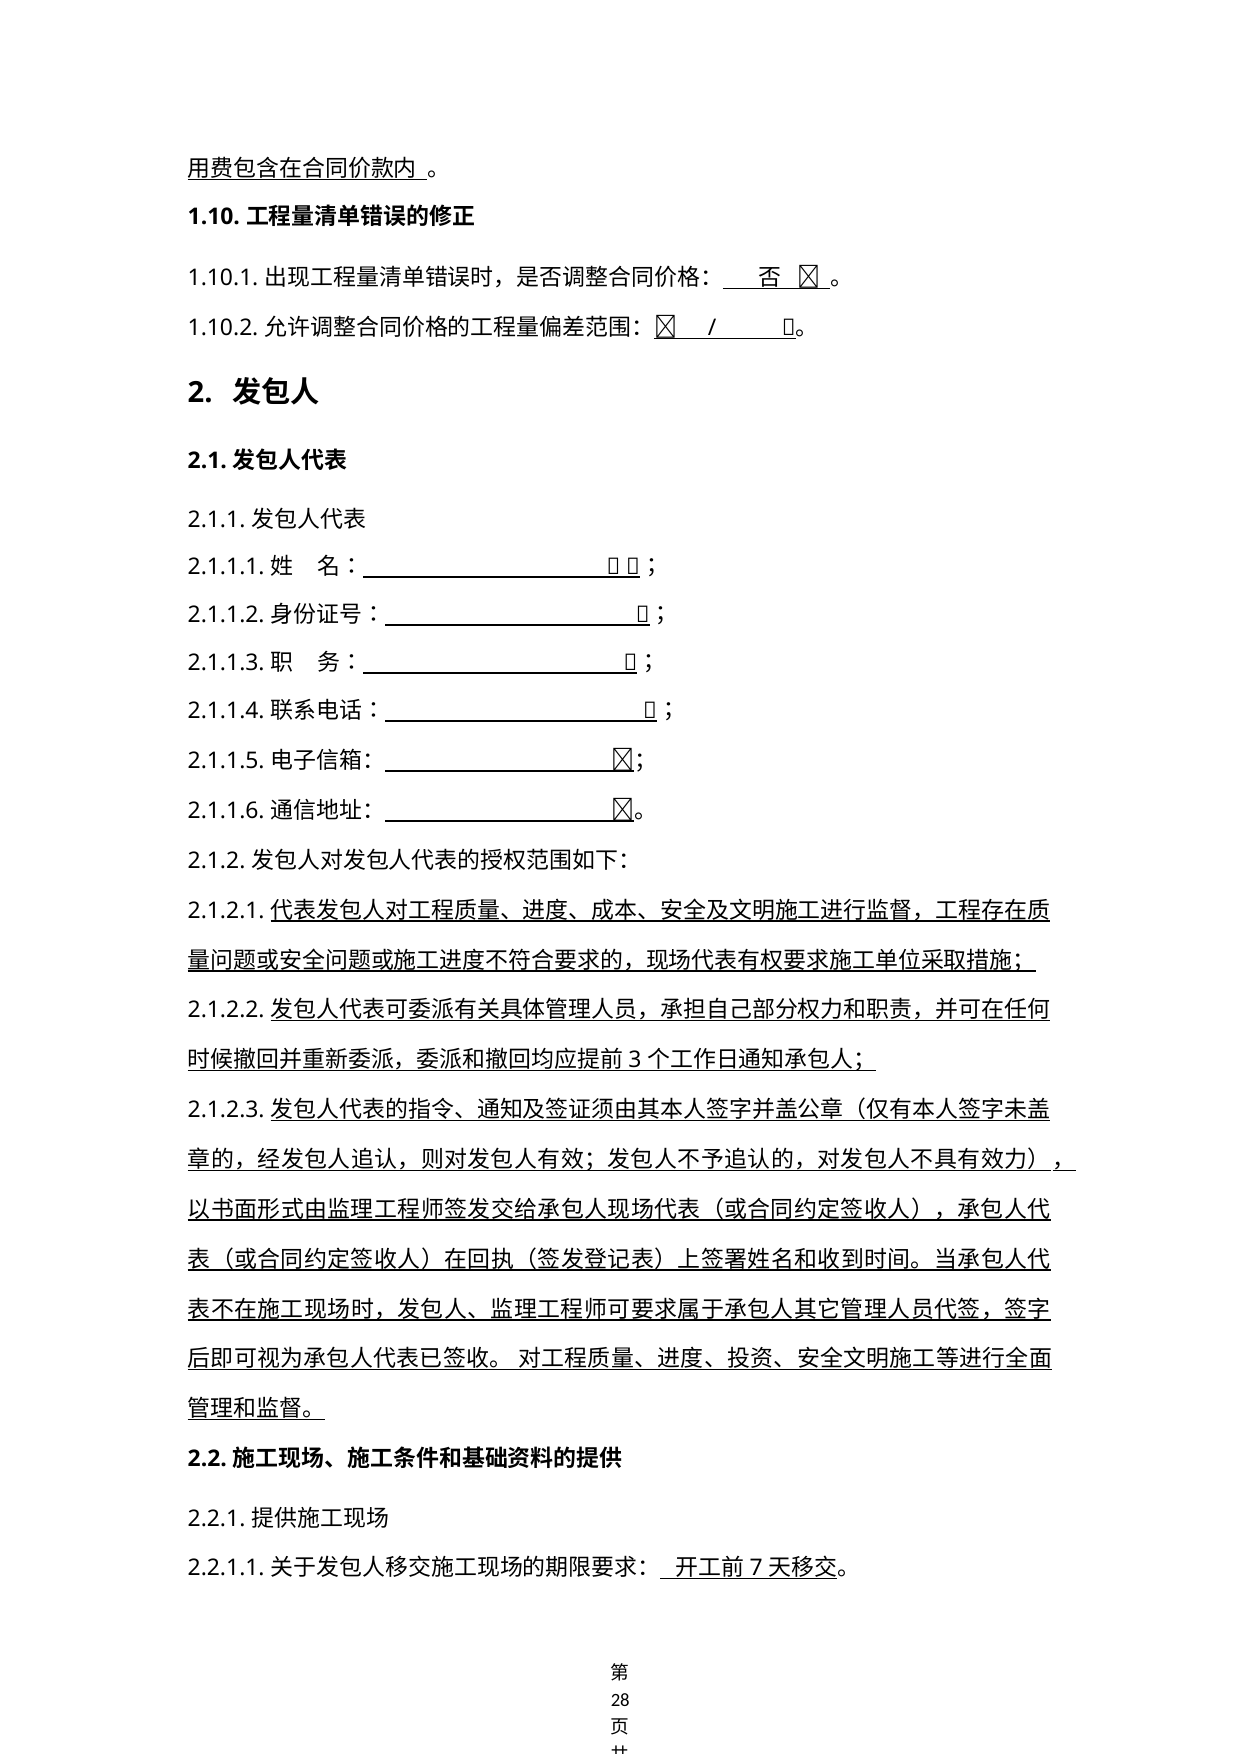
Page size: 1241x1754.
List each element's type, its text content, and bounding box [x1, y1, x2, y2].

list 职 务： ； [187, 646, 1053, 677]
list 出现工程量清单错误时，是否调整合同价格： 否  。 [187, 259, 1053, 292]
list 代表发包人对工程质量、进度、成本、安全及文明施工进行监督，工程存在质量问题或安全问题或施工进度不符合要求的，现场代表有权要求施工单位采取措施； [187, 892, 1053, 975]
list 身份证号： ； [187, 598, 1053, 629]
list 发包人代表 [187, 503, 1053, 534]
list 通信地址： 。 [187, 792, 1053, 825]
list 发包人代表 [187, 444, 1053, 475]
list 发包人对发包人代表的授权范围如下： [187, 842, 1053, 875]
list 姓 名：  ； [187, 550, 1053, 581]
list 关于发包人移交施工现场的期限要求： 开工前 7 天移交。 [187, 1549, 1053, 1582]
list 联系电话： ； [187, 694, 1053, 725]
list 工程量清单错误的修正 [187, 200, 1053, 231]
list 提供施工现场 [187, 1502, 1053, 1533]
list 允许调整合同价格的工程量偏差范围： / 。 [187, 309, 1053, 342]
list 发包人代表的指令、通知及签证须由其本人签字并盖公章（仅有本人签字未盖章的，经发包人追认，则对发包人有效；发包人不予追认的，对发包人不具有效力），以书面形式由监理工程师签发交给承包人现场代表（或合同约定签收人），承包人代表（或合同约定签收人）在回执（签发登记表）上签署姓名和收到时间。当承包人代表不在施工现场时，发包人、监理工程师可要求属于承包人其它管理人员代签，签字后即可视为承包人代表已签收。 对工程质量、进度、投资、安全文明施工等进行全面管理和监督。 [187, 1091, 1053, 1423]
list 电子信箱： ； [187, 742, 1053, 775]
list 发包人代表可委派有关具体管理人员，承担自己部分权力和职责，并可在任何时候撤回并重新委派，委派和撤回均应提前 3 个工作日通知承包人； [187, 991, 1053, 1074]
list 施工现场、施工条件和基础资料的提供 [187, 1440, 1053, 1473]
subtitle 发包人 [187, 372, 1053, 411]
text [187, 150, 1053, 183]
